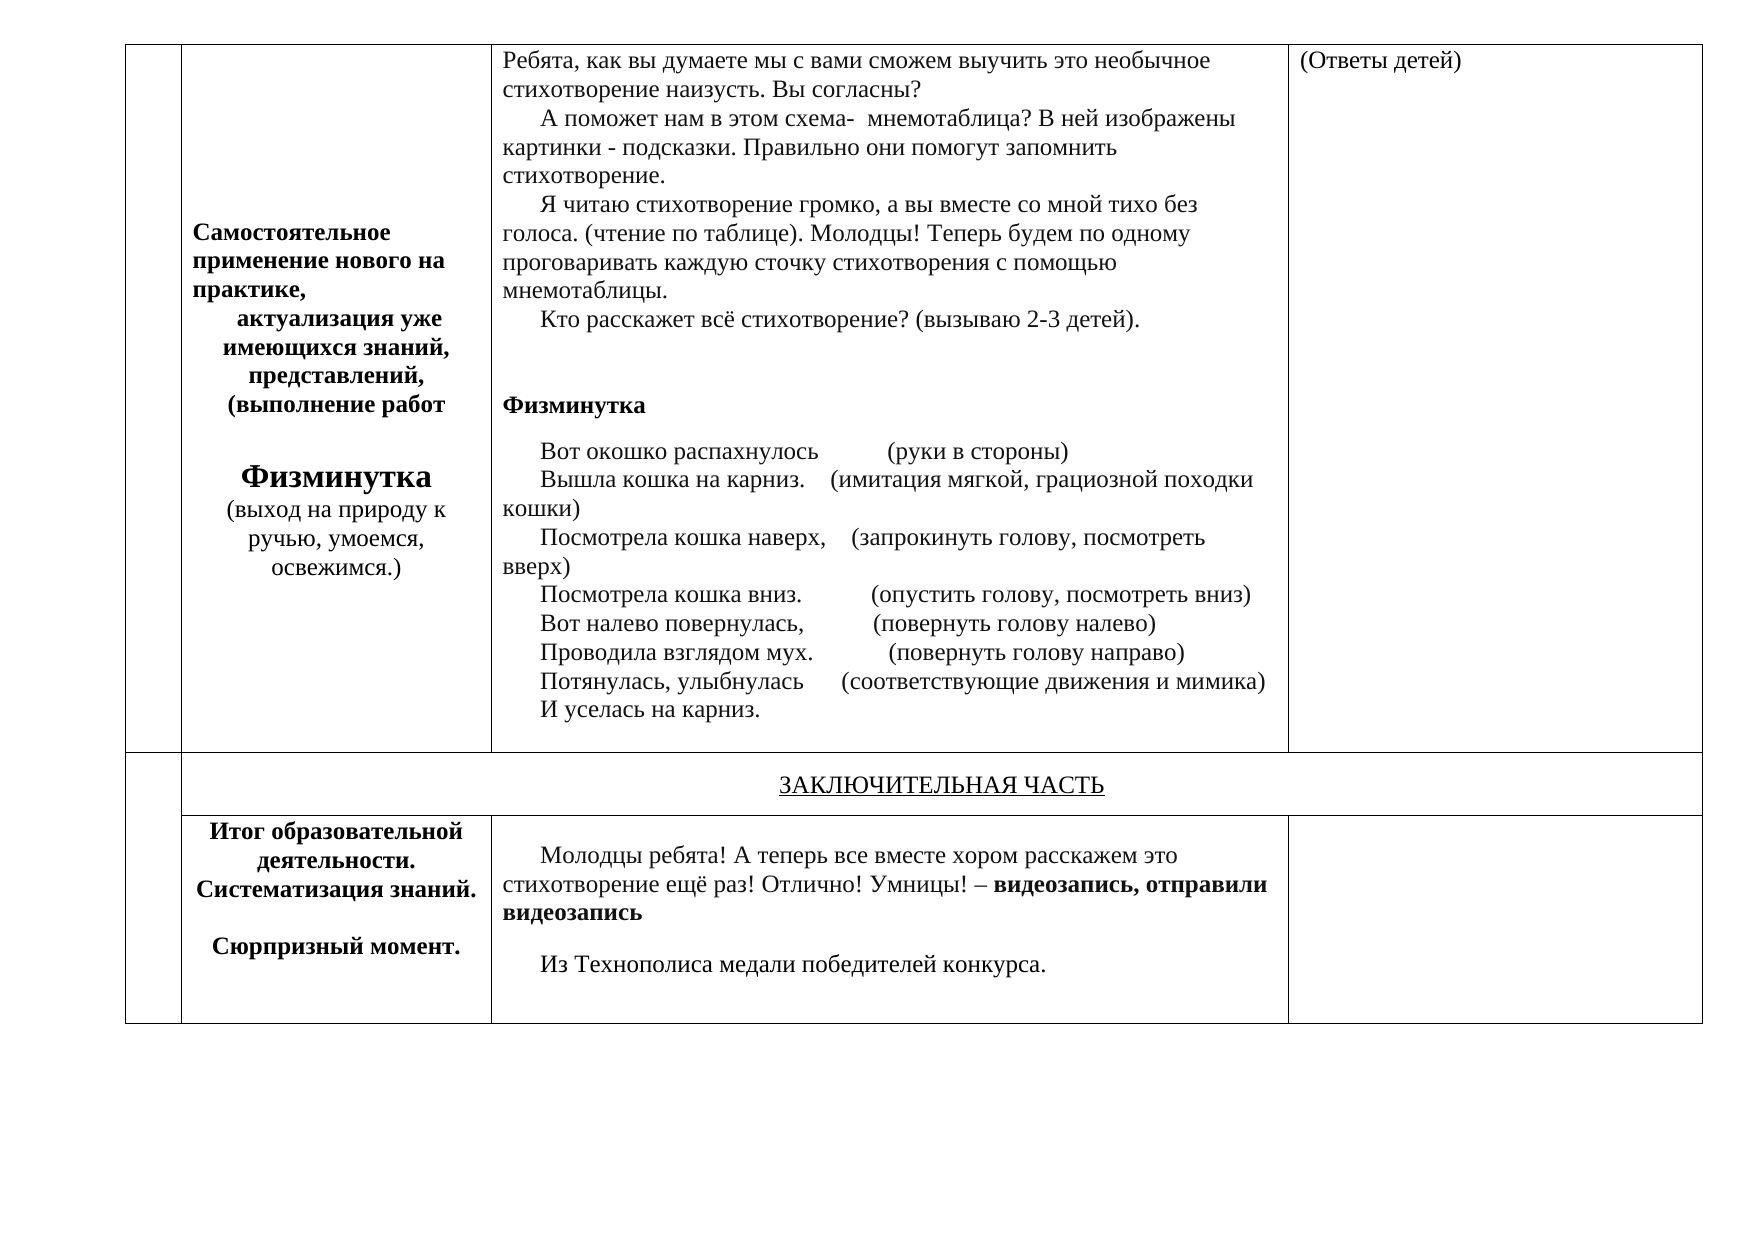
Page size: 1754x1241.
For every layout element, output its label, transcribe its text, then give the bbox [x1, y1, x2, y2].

table_cell [126, 753, 181, 1022]
table_cell [126, 45, 181, 752]
table_cell Самостоятельное применение нового на практике, актуализация уже имеющихся знаний, представлений, (выполнение работ Физминутка (выход на природу к ручью, умоемся, освежимся.) [182, 45, 491, 752]
table_cell Итог образовательной деятельности. Систематизация знаний. Сюрпризный момент. [182, 816, 491, 1022]
table_cell (Ответы детей) [1289, 45, 1702, 752]
table_cell [1289, 816, 1702, 1022]
table_cell ЗАКЛЮЧИТЕЛЬНАЯ ЧАСТЬ [182, 753, 1702, 815]
table_cell Ребята, как вы думаете мы с вами сможем выучить это необычное стихотворение наизусть. Вы согласны? А поможет нам в этом схема- мнемотаблица? В ней изображены картинки - подсказки. Правильно они помогут запомнить стихотворение. Я читаю стихотворение громко, а вы вместе со мной тихо без голоса. (чтение по таблице). Молодцы! Теперь будем по одному проговаривать каждую сточку стихотворения с помощью мнемотаблицы. Кто расскажет всё стихотворение? (вызываю 2-3 детей). Физминутка Вот окошко распахнулось (руки в стороны) Вышла кошка на карниз. (имитация мягкой, грациозной походки кошки) Посмотрела кошка наверх, (запрокинуть голову, посмотреть вверх) Посмотрела кошка вниз. (опустить голову, посмотреть вниз) Вот налево повернулась, (повернуть голову налево) Проводила взглядом мух. (повернуть голову направо) Потянулась, улыбнулась (соответствующие движения и мимика) И уселась на карниз. [492, 45, 1288, 752]
table_cell Молодцы ребята! А теперь все вместе хором расскажем это стихотворение ещё раз! Отлично! Умницы! – видеозапись, отправили видеозапись Из Технополиса медали победителей конкурса. [492, 816, 1288, 1022]
